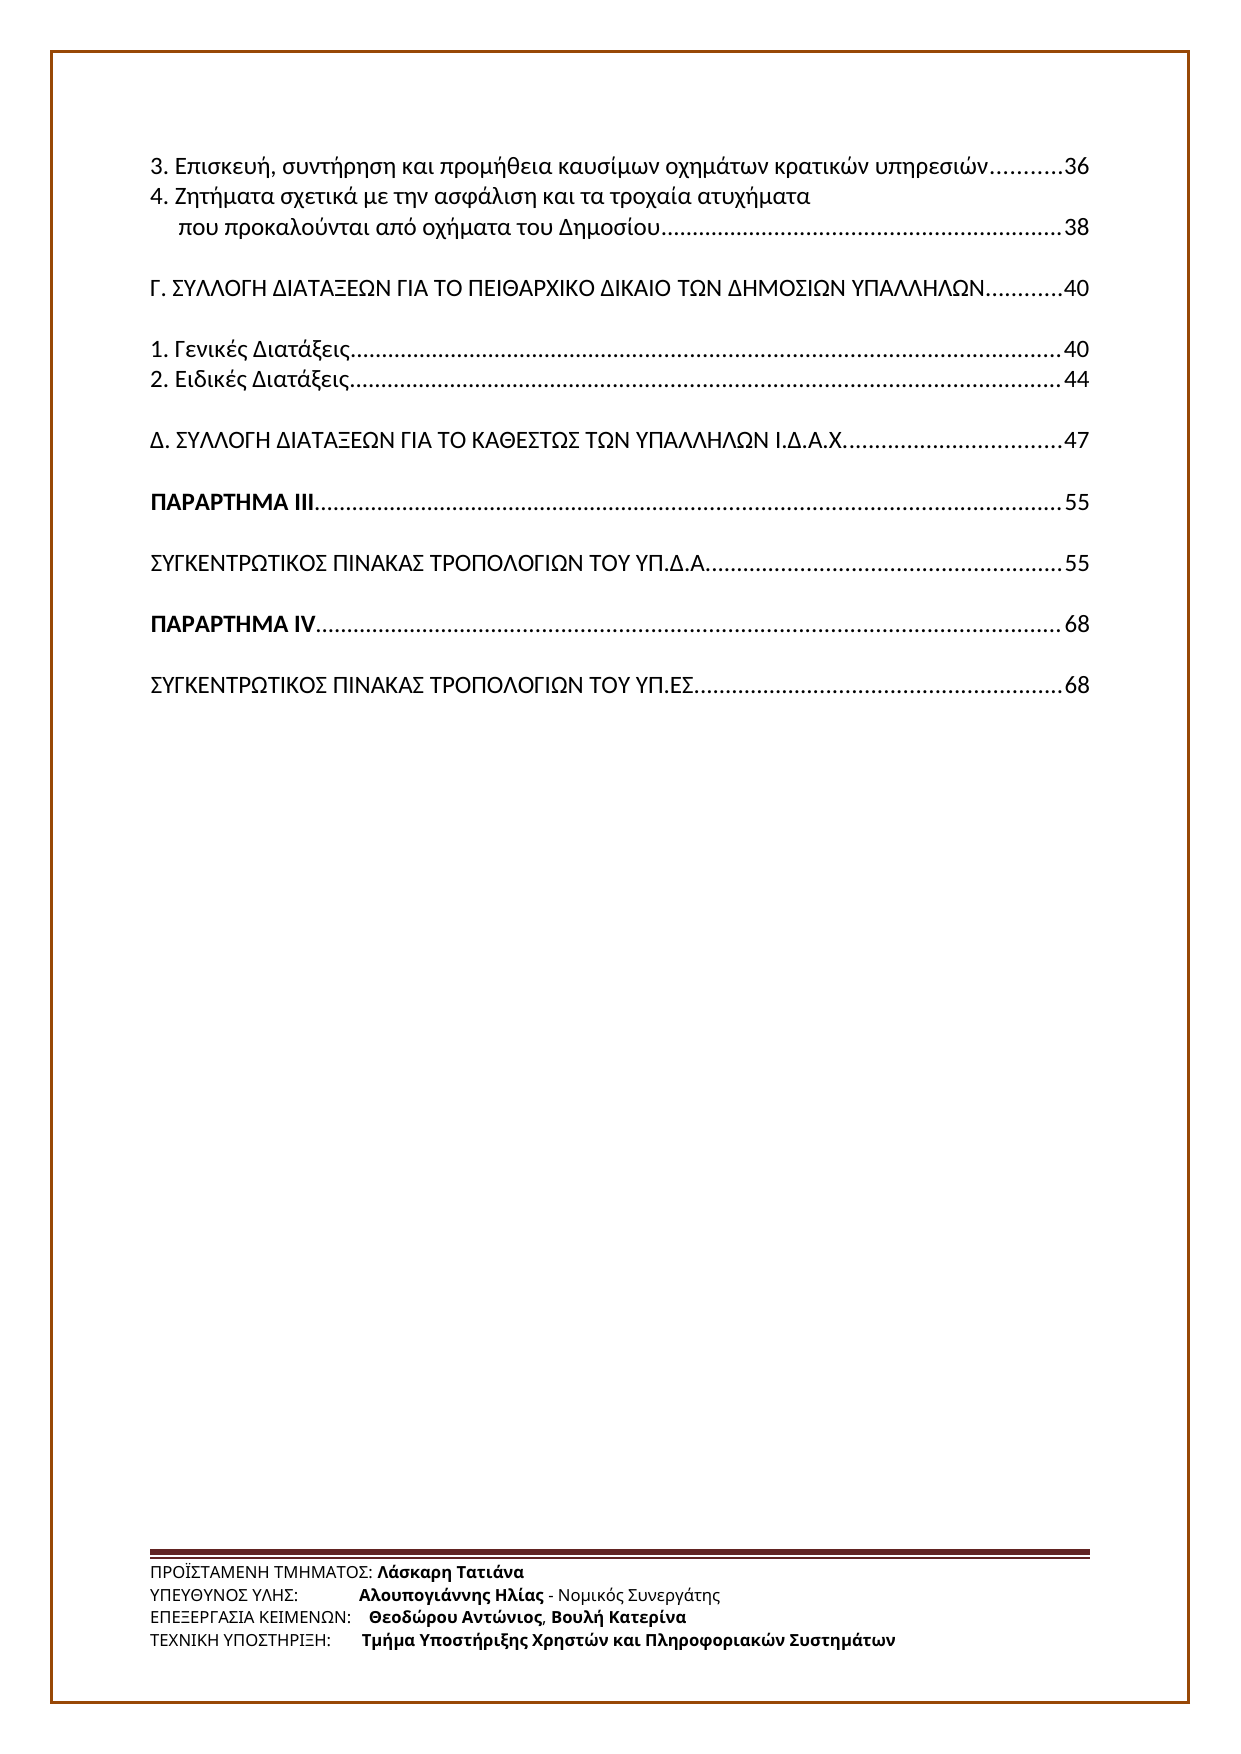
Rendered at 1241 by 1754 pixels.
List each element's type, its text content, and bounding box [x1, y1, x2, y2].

text Δ. ΣΥΛΛΟΓΗ ΔΙΑΤΑΞΕΩΝ ΓΙΑ ΤΟ ΚΑΘΕΣΤΩΣ ΤΩΝ ΥΠΑΛΛΗΛΩΝ Ι.Δ.Α.Χ. 47 [150, 425, 1090, 455]
text 3. Επισκευή, συντήρηση και προμήθεια καυσίμων οχημάτων κρατικών υπηρεσιών 36 [150, 150, 1090, 181]
text ΠΑΡΑΡΤΗΜΑ IV 68 [150, 608, 1090, 638]
text 1. Γενικές Διατάξεις 40 [150, 333, 1090, 364]
text 2. Ειδικές Διατάξεις 44 [150, 364, 1090, 394]
text 4. Ζητήματα σχετικά με την ασφάλιση και τα τροχαία ατυχήματα [150, 181, 1090, 211]
text ΣΥΓΚΕΝΤΡΩΤΙΚΟΣ ΠΙΝΑΚΑΣ ΤΡΟΠΟΛΟΓΙΩΝ ΤΟΥ ΥΠ.Δ.Α. 55 [150, 547, 1090, 577]
text Γ. ΣΥΛΛΟΓΗ ΔΙΑΤΑΞΕΩΝ ΓΙΑ ΤΟ ΠΕΙΘΑΡΧΙΚΟ ΔΙΚΑΙΟ ΤΩΝ ΔΗΜΟΣΙΩΝ ΥΠΑΛΛΗΛΩΝ 40 [150, 272, 1090, 303]
text ΣΥΓΚΕΝΤΡΩΤΙΚΟΣ ΠΙΝΑΚΑΣ ΤΡΟΠΟΛΟΓΙΩΝ ΤΟΥ ΥΠ.ΕΣ. 68 [150, 669, 1090, 699]
text που προκαλούνται από οχήματα του Δημοσίου 38 [150, 211, 1090, 242]
text ΠΑΡΑΡΤΗΜΑ III 55 [150, 486, 1090, 516]
